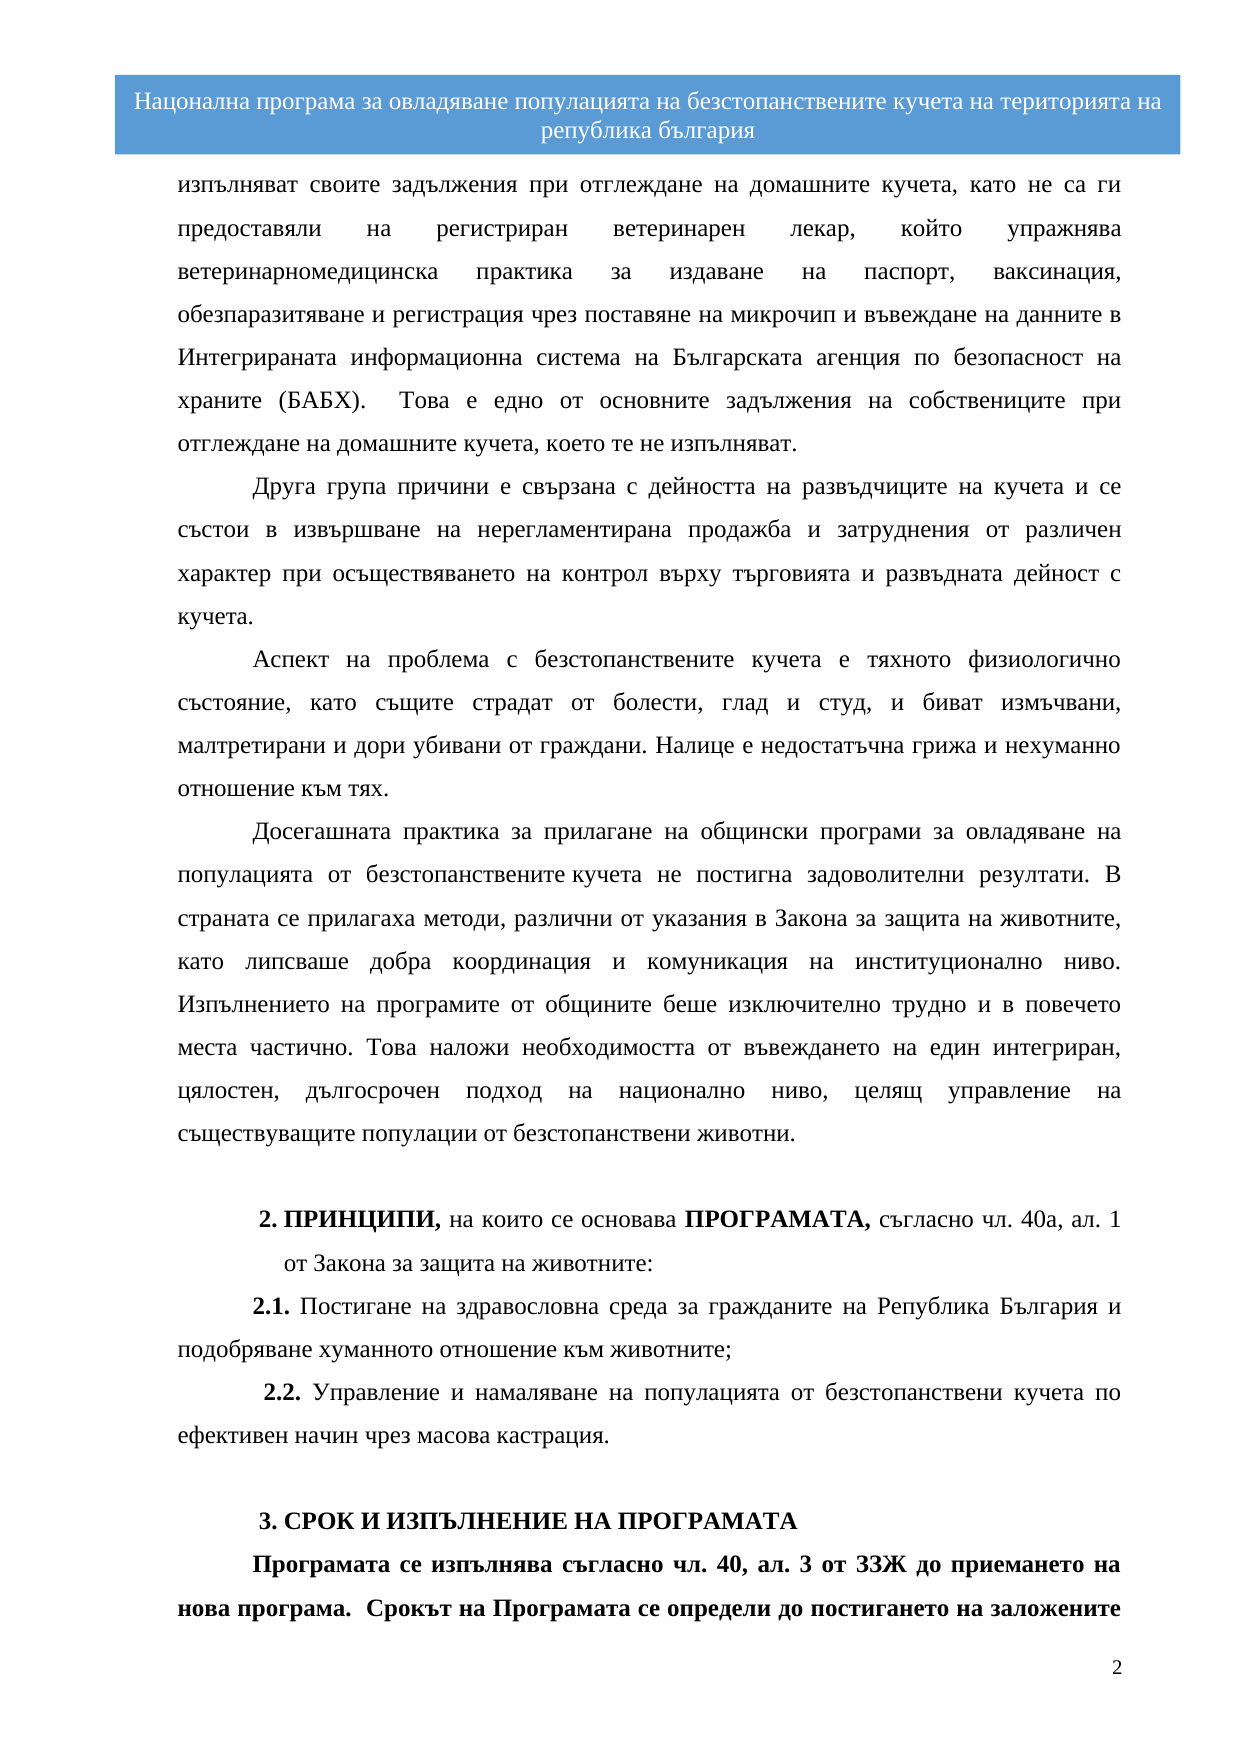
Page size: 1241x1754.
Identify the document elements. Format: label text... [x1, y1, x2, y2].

text 2.2. Управление и намаляване на популацията от безстопанствени кучета по ефективен начин чрез масова кастрация. [177, 1377, 1122, 1449]
text Досегашната практика за прилагане на общински програми за овладяване на популацията от безстопанствените кучета не постигна задоволителни резултати. В страната се прилагаха методи, различни от указания в Закона за защита на животните, като липсваше добра координация и комуникация на институционално ниво. Изпълнението на програмите от общините беше изключително трудно и в повечето места частично. Това наложи необходимостта от въвеждането на един интегриран, цялостен, дългосрочен подход на национално ниво, целящ управление на съществуващите популации от безстопанствени животни. [177, 816, 1122, 1147]
list ПРИНЦИПИ, на които се основава ПРОГРАМАТА, съгласно чл. 40а, ал. 1 от Закона за защита на животните: [283, 1204, 1122, 1276]
text 2.1. Постигане на здравословна среда за гражданите на Република България и подобряване хуманното отношение към животните; [177, 1291, 1122, 1363]
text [177, 169, 1122, 457]
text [177, 1549, 1122, 1621]
text Аспект на проблема с безстопанствените кучета е тяхното физиологично състояние, като същите страдат от болести, глад и студ, и биват измъчвани, малтретирани и дори убивани от граждани. Налице е недостатъчна грижа и нехуманно отношение към тях. [177, 644, 1122, 802]
text Друга група причини е свързана с дейността на развъдчиците на кучета и се състои в извършване на нерегламентирана продажба и затруднения от различен характер при осъществяването на контрол върху търговията и развъдната дейност с кучета. [177, 471, 1122, 629]
list СРОК И ИЗПЪЛНЕНИЕ НА ПРОГРАМАТА [283, 1506, 1122, 1535]
